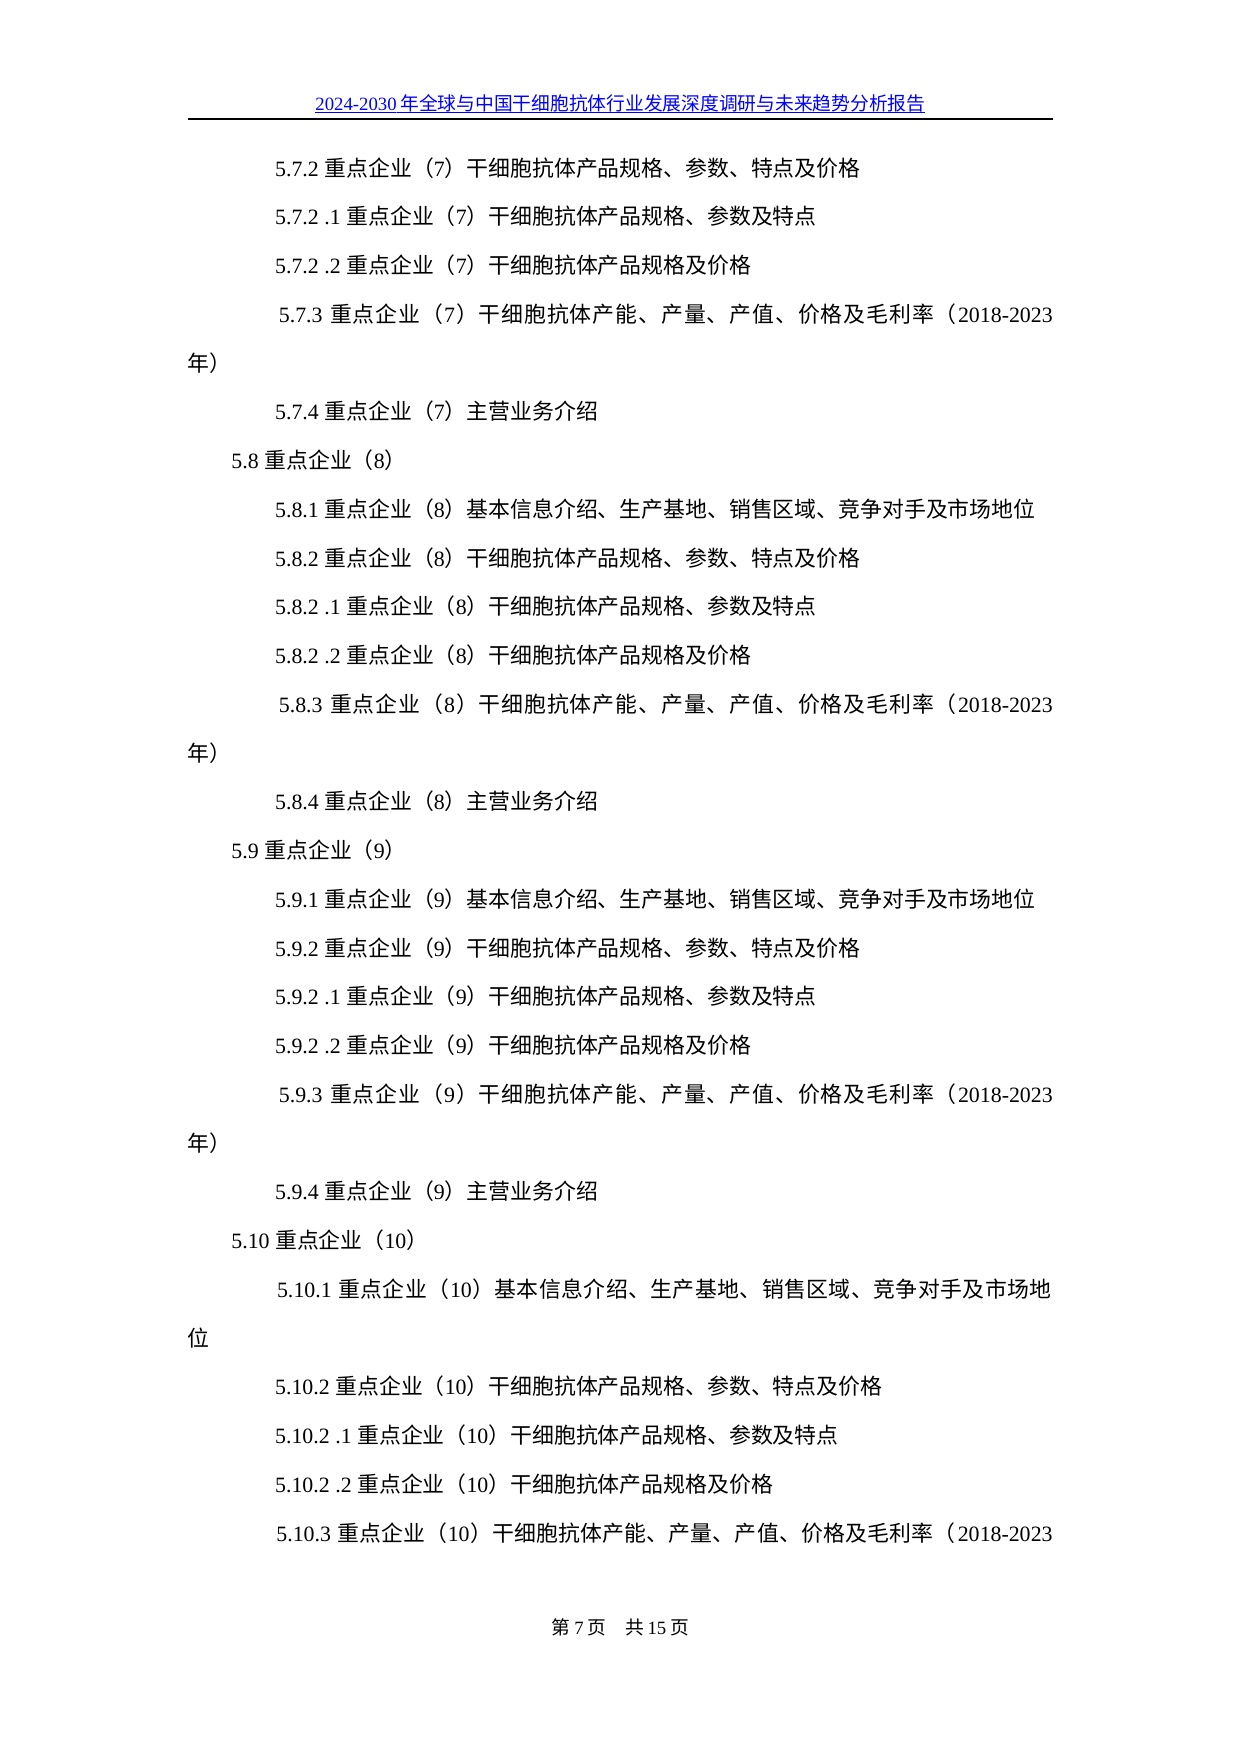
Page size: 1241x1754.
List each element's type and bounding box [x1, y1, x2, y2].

text [187, 150, 1053, 1548]
